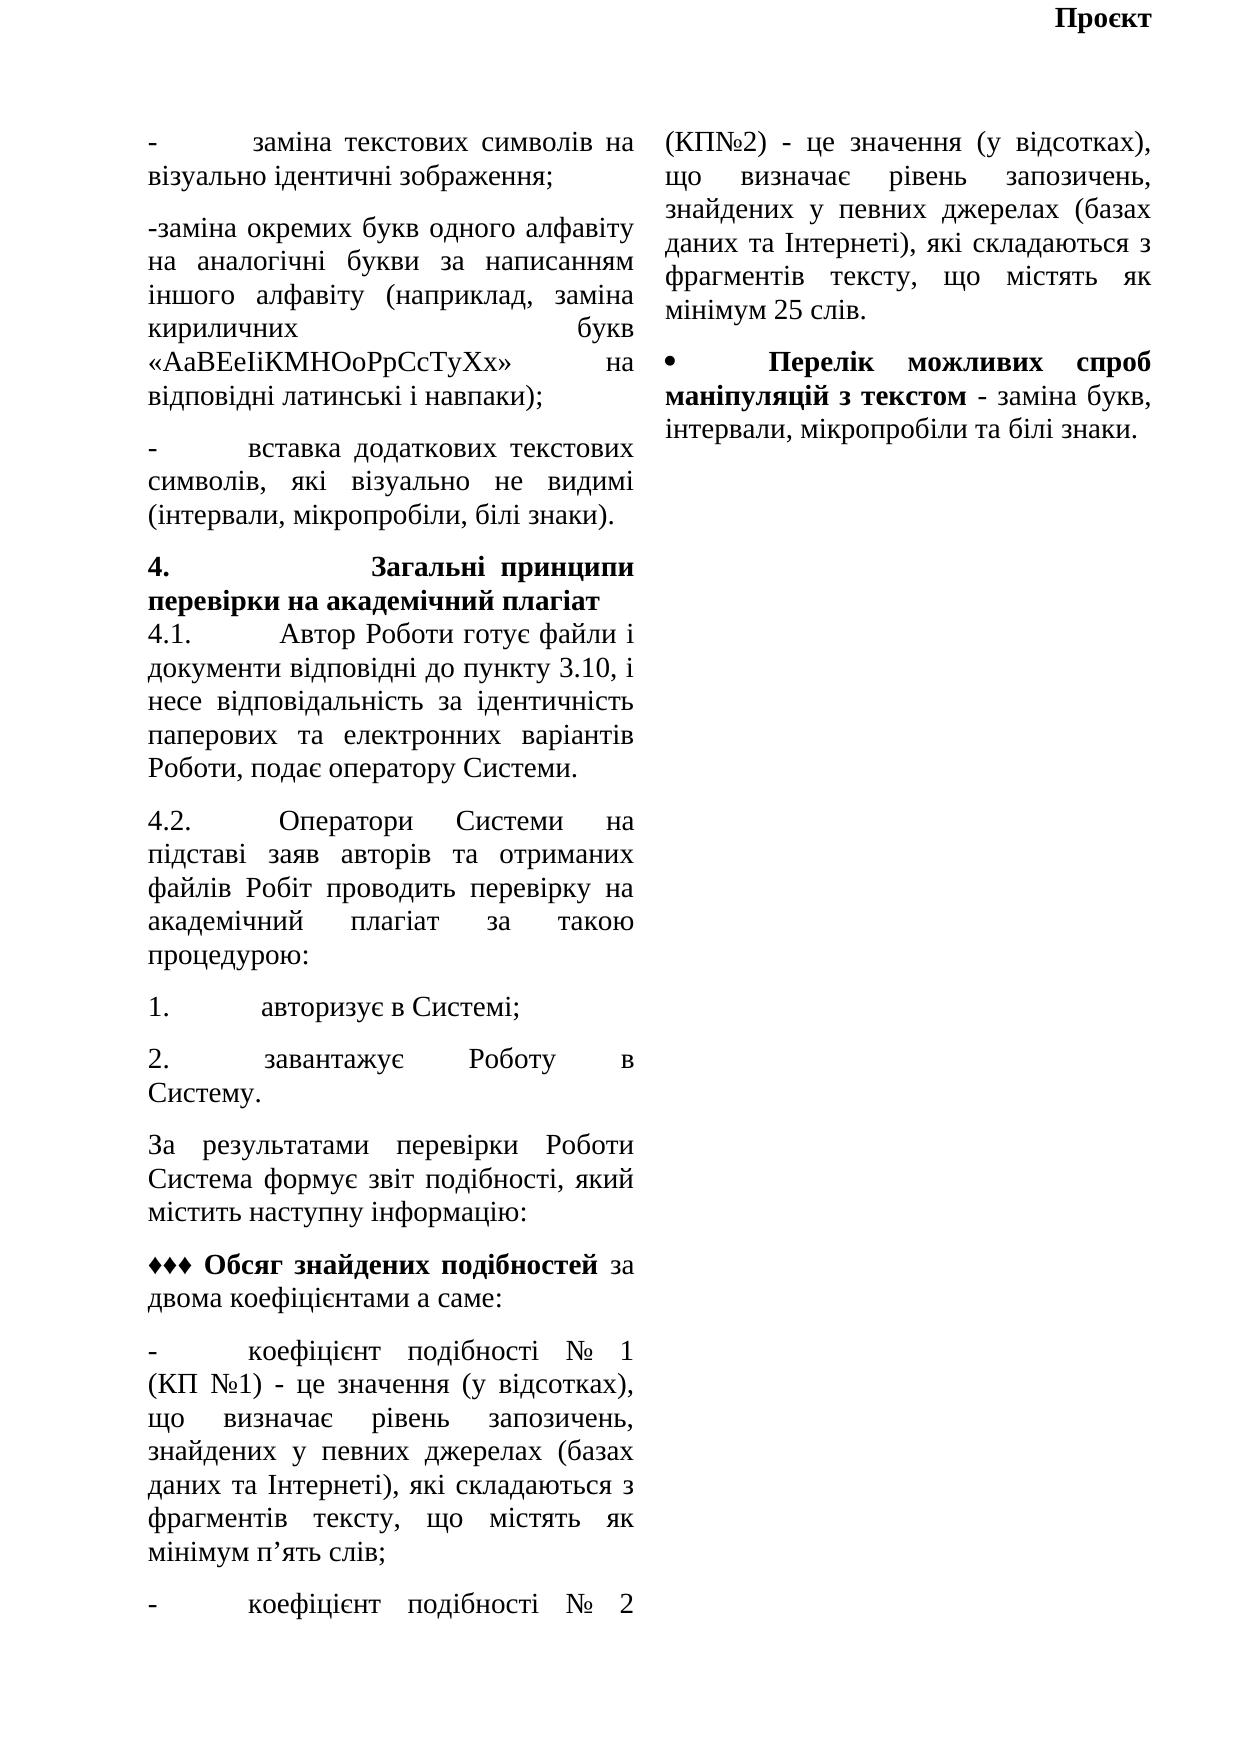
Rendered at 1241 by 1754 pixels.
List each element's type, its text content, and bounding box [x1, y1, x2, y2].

list Автор Роботи готує файли і документи відповідні до пункту 3.10, і несе відповідальність за ідентичність паперових та електронних варіантів Роботи, подає оператору Системи. [148, 616, 634, 784]
list вставка додаткових текстових символів, які візуально не видимі (інтервали, мікропробіли, білі знаки). [148, 430, 634, 531]
list завантажує Роботу в Систему. [148, 1042, 634, 1109]
list коефіцієнт подібності № 2 (КП№2) - це значення (у відсотках), що визначає рівень запозичень, знайдених у певних джерелах (базах даних та Інтернеті), які складаються з фрагментів тексту, що містять як мінімум 25 слів. [148, 1586, 634, 1620]
list коефіцієнт подібності № 2 (КП№2) - це значення (у відсотках), що визначає рівень запозичень, знайдених у певних джерелах (базах даних та Інтернеті), які складаються з фрагментів тексту, що містять як мінімум 25 слів. [665, 124, 1152, 325]
list заміна текстових символів на візуально ідентичні зображення; [148, 124, 634, 191]
list Загальні принципи перевірки на академічний плагіат [148, 549, 634, 616]
text ♦♦♦ Обсяг знайдених подібностей за двома коефіцієнтами а саме: [148, 1247, 634, 1314]
list коефіцієнт подібності № 1 (КП №1) - це значення (у відсотках), що визначає рівень запозичень, знайдених у певних джерелах (базах даних та Інтернеті), які складаються з фрагментів тексту, що містять як мінімум п’ять слів; [148, 1333, 634, 1567]
text За результатами перевірки Роботи Система формує звіт подібності, який містить наступну інформацію: [148, 1127, 634, 1228]
list Перелік можливих спроб маніпуляцій з текстом - заміна букв, інтервали, мікропробіли та білі знаки. [665, 344, 1152, 445]
list авторизує в Системі; [148, 989, 634, 1023]
list Оператори Системи на підставі заяв авторів та отриманих файлів Робіт проводить перевірку на академічний плагіат за такою процедурою: [148, 803, 634, 971]
text -заміна окремих букв одного алфавіту на аналогічні букви за написанням іншого алфавіту (наприклад, заміна кириличних букв «АаВЕеІіКМНОоРрСсТуХх» на відповідні латинські і навпаки); [148, 210, 634, 411]
